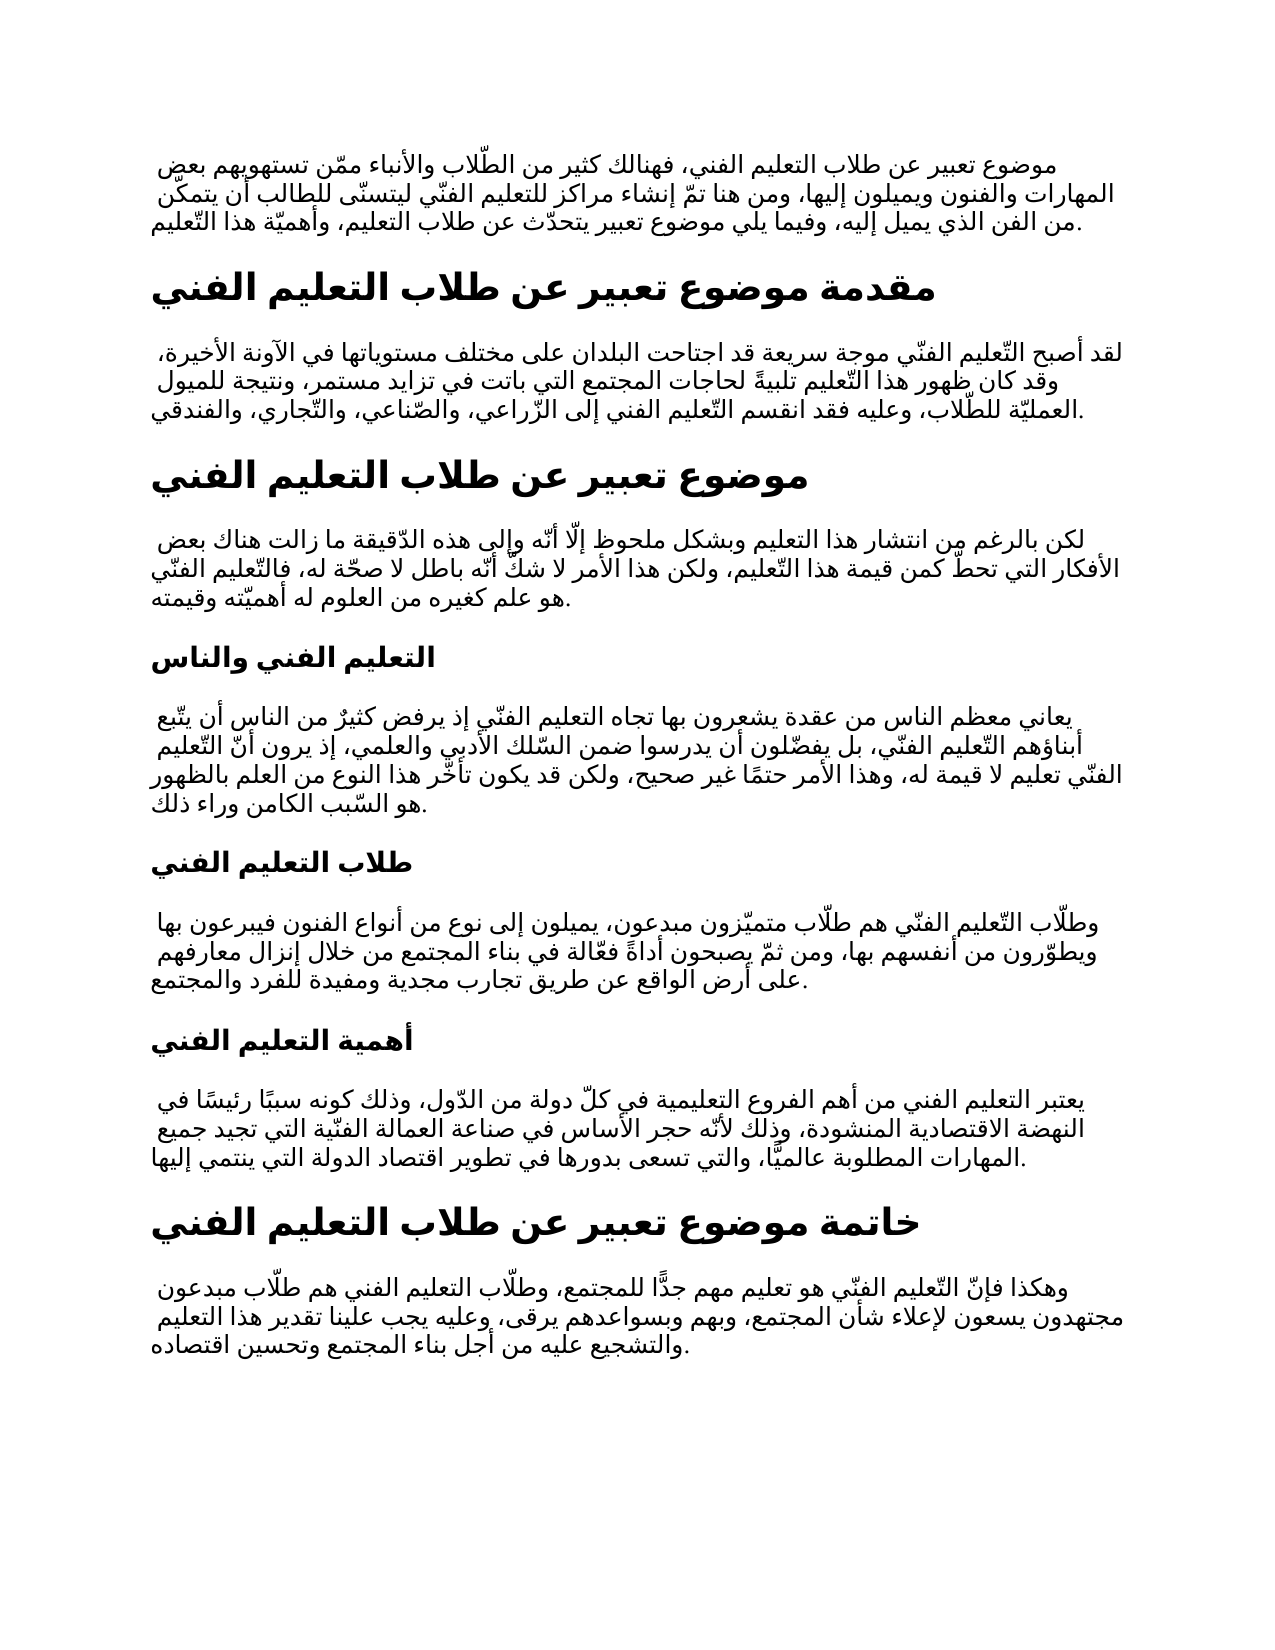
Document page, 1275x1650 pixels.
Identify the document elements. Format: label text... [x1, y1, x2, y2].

text طلاب التعليم الفني [150, 847, 1125, 879]
text موضوع تعبير عن طلاب التعليم الفني، فهنالك كثير من الطّلاب والأنباء ممّن تستهويهم بعض المهارات والفنون ويميلون إليها، ومن هنا تمّ إنشاء مراكز للتعليم الفنّي ليتسنّى للطالب أن يتمكّن من الفن الذي يميل إليه، وفيما يلي موضوع تعبير يتحدّث عن طلاب التعليم، وأهميّة هذا التّعليم. [150, 150, 1125, 236]
text لكن بالرغم من انتشار هذا التعليم وبشكل ملحوظ إلّا أنّه وإلى هذه الدّقيقة ما زالت هناك بعض الأفكار التي تحطّ كمن قيمة هذا التّعليم، ولكن هذا الأمر لا شكّ أنّه باطل لا صحّة له، فالتّعليم الفنّي هو علم كغيره من العلوم له أهميّته وقيمته. [150, 525, 1125, 612]
text مقدمة موضوع تعبير عن طلاب التعليم الفني [150, 265, 1125, 308]
text التعليم الفني والناس [150, 641, 1125, 673]
text وهكذا فإنّ التّعليم الفنّي هو تعليم مهم جدًّا للمجتمع، وطلّاب التعليم الفني هم طلّاب مبدعون مجتهدون يسعون لإعلاء شأن المجتمع، وبهم وبسواعدهم يرقى، وعليه يجب علينا تقدير هذا التعليم والتشجيع عليه من أجل بناء المجتمع وتحسين اقتصاده. [150, 1273, 1125, 1359]
text لقد أصبح التّعليم الفنّي موجة سريعة قد اجتاحت البلدان على مختلف مستوياتها في الآونة الأخيرة، وقد كان ظهور هذا التّعليم تلبيةً لحاجات المجتمع التي باتت في تزايد مستمر، ونتيجة للميول العمليّة للطّلاب، وعليه فقد انقسم التّعليم الفني إلى الزّراعي، والصّناعي، والتّجاري، والفندقي. [150, 338, 1125, 424]
text أهمية التعليم الفني [150, 1023, 1125, 1056]
text وطلّاب التّعليم الفنّي هم طلّاب متميّزون مبدعون، يميلون إلى نوع من أنواع الفنون فيبرعون بها ويطوّرون من أنفسهم بها، ومن ثمّ يصبحون أداةً فعّالة في بناء المجتمع من خلال إنزال معارفهم على أرض الواقع عن طريق تجارب مجدية ومفيدة للفرد والمجتمع. [150, 908, 1125, 994]
text يعتبر التعليم الفني من أهم الفروع التعليمية في كلّ دولة من الدّول، وذلك كونه سببًا رئيسًا في النهضة الاقتصادية المنشودة، وذلك لأنّه حجر الأساس في صناعة العمالة الفنّية التي تجيد جميع المهارات المطلوبة عالميًّا، والتي تسعى بدورها في تطوير اقتصاد الدولة التي ينتمي إليها. [150, 1085, 1125, 1171]
text موضوع تعبير عن طلاب التعليم الفني [150, 453, 1125, 496]
text يعاني معظم الناس من عقدة يشعرون بها تجاه التعليم الفنّي إذ يرفض كثيرٌ من الناس أن يتّبع أبناؤهم التّعليم الفنّي، بل يفضّلون أن يدرسوا ضمن السّلك الأدبي والعلمي، إذ يرون أنّ التّعليم الفنّي تعليم لا قيمة له، وهذا الأمر حتمًا غير صحيح، ولكن قد يكون تأخّر هذا النوع من العلم بالظهور هو السّبب الكامن وراء ذلك. [150, 702, 1125, 817]
text خاتمة موضوع تعبير عن طلاب التعليم الفني [150, 1201, 1125, 1244]
